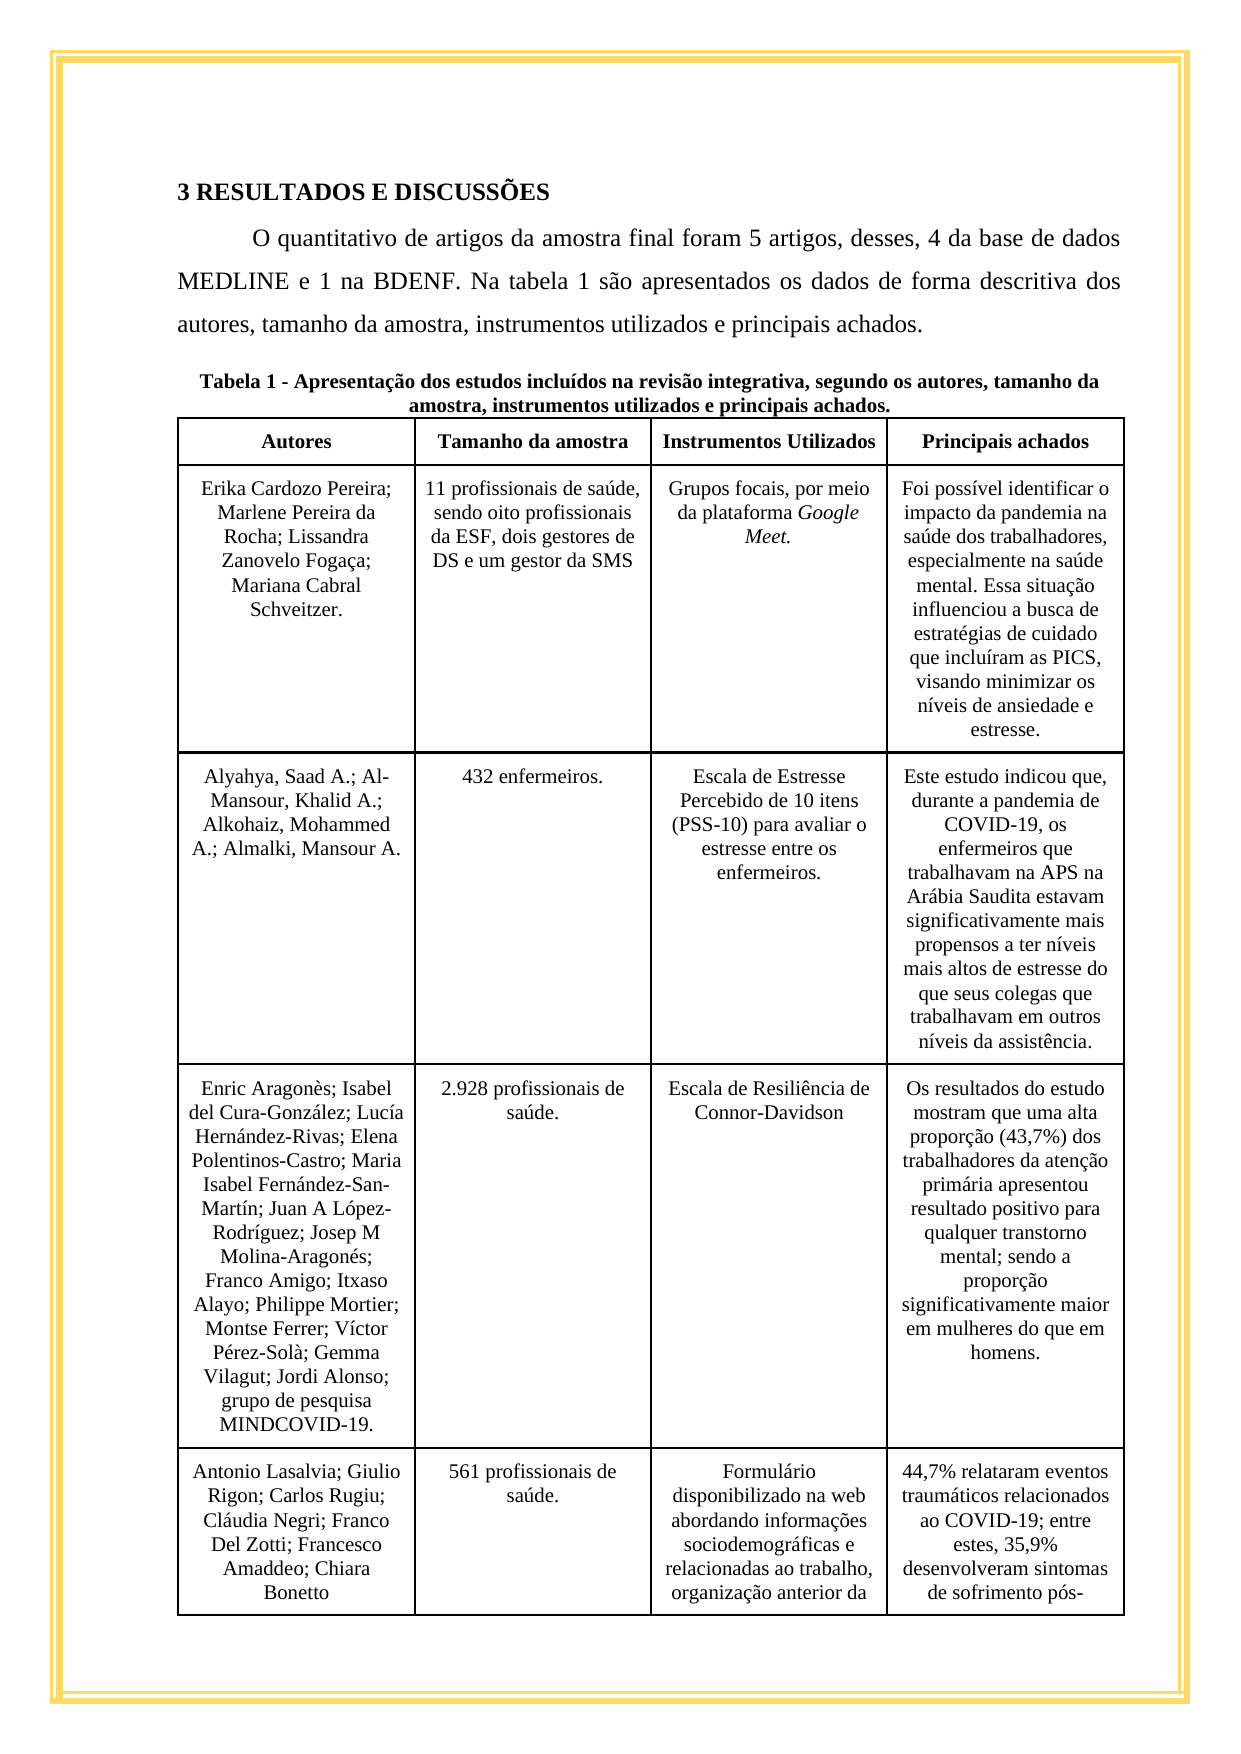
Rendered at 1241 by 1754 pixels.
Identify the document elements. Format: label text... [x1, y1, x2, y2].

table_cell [652, 1449, 886, 1614]
text Tabela 1 - Apresentação dos estudos incluídos na revisão integrativa, segundo os autores, tamanho da amostra, instrumentos utilizados e principais achados. [177, 369, 409, 417]
table_cell Este estudo indicou que, durante a pandemia de COVID-19, os enfermeiros que trabalhavam na APS na Arábia Saudita estavam significativamente mais propensos a ter níveis mais altos de estresse do que seus colegas que trabalhavam em outros níveis da assistência. [888, 754, 1123, 1063]
table_cell Erika Cardozo Pereira; Marlene Pereira da Rocha; Lissandra Zanovelo Fogaça; Mariana Cabral Schveitzer. [179, 466, 414, 751]
table_cell Enric Aragonès; Isabel del Cura-González; Lucía Hernández-Rivas; Elena Polentinos-Castro; Maria Isabel Fernández-San-Martín; Juan A López-Rodríguez; Josep M Molina-Aragonés; Franco Amigo; Itxaso Alayo; Philippe Mortier; Montse Ferrer; Víctor Pérez-Solà; Gemma Vilagut; Jordi Alonso; grupo de pesquisa MINDCOVID-19. [179, 1065, 414, 1447]
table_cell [179, 1449, 414, 1614]
table_header Instrumentos Utilizados [652, 419, 886, 464]
table_cell Alyahya, Saad A.; Al-Mansour, Khalid A.; Alkohaiz, Mohammed A.; Almalki, Mansour A. [179, 754, 414, 1063]
text 3 RESULTADOS E DISCUSSÕES [177, 177, 1122, 206]
table_cell 432 enfermeiros. [416, 754, 650, 1063]
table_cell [416, 1449, 650, 1614]
table_cell Escala de Resiliência de Connor-Davidson [652, 1065, 886, 1447]
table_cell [888, 1449, 1123, 1614]
table_cell Grupos focais, por meio da plataforma Google Meet. [652, 466, 886, 751]
table_cell Os resultados do estudo mostram que uma alta proporção (43,7%) dos trabalhadores da atenção primária apresentou resultado positivo para qualquer transtorno mental; sendo a proporção significativamente maior em mulheres do que em homens. [888, 1065, 1123, 1447]
table_cell 11 profissionais de saúde, sendo oito profissionais da ESF, dois gestores de DS e um gestor da SMS [416, 466, 650, 751]
text Tabela 1 - Apresentação dos estudos incluídos na revisão integrativa, segundo os autores, tamanho da amostra, instrumentos utilizados e principais achados. [891, 369, 1122, 417]
table_cell Escala de Estresse Percebido de 10 itens (PSS-10) para avaliar o estresse entre os enfermeiros. [652, 754, 886, 1063]
table_header Autores [179, 419, 414, 464]
table_header Principais achados [888, 419, 1123, 464]
text O quantitativo de artigos da amostra final foram 5 artigos, desses, 4 da base de dados MEDLINE e 1 na BDENF. Na tabela 1 são apresentados os dados de forma descritiva dos autores, tamanho da amostra, instrumentos utilizados e principais achados. [177, 223, 1122, 338]
table_cell Foi possível identificar o impacto da pandemia na saúde dos trabalhadores, especialmente na saúde mental. Essa situação influenciou a busca de estratégias de cuidado que incluíram as PICS, visando minimizar os níveis de ansiedade e estresse. [888, 466, 1123, 751]
table_header Tamanho da amostra [416, 419, 650, 464]
table_cell 2.928 profissionais de saúde. [416, 1065, 650, 1447]
